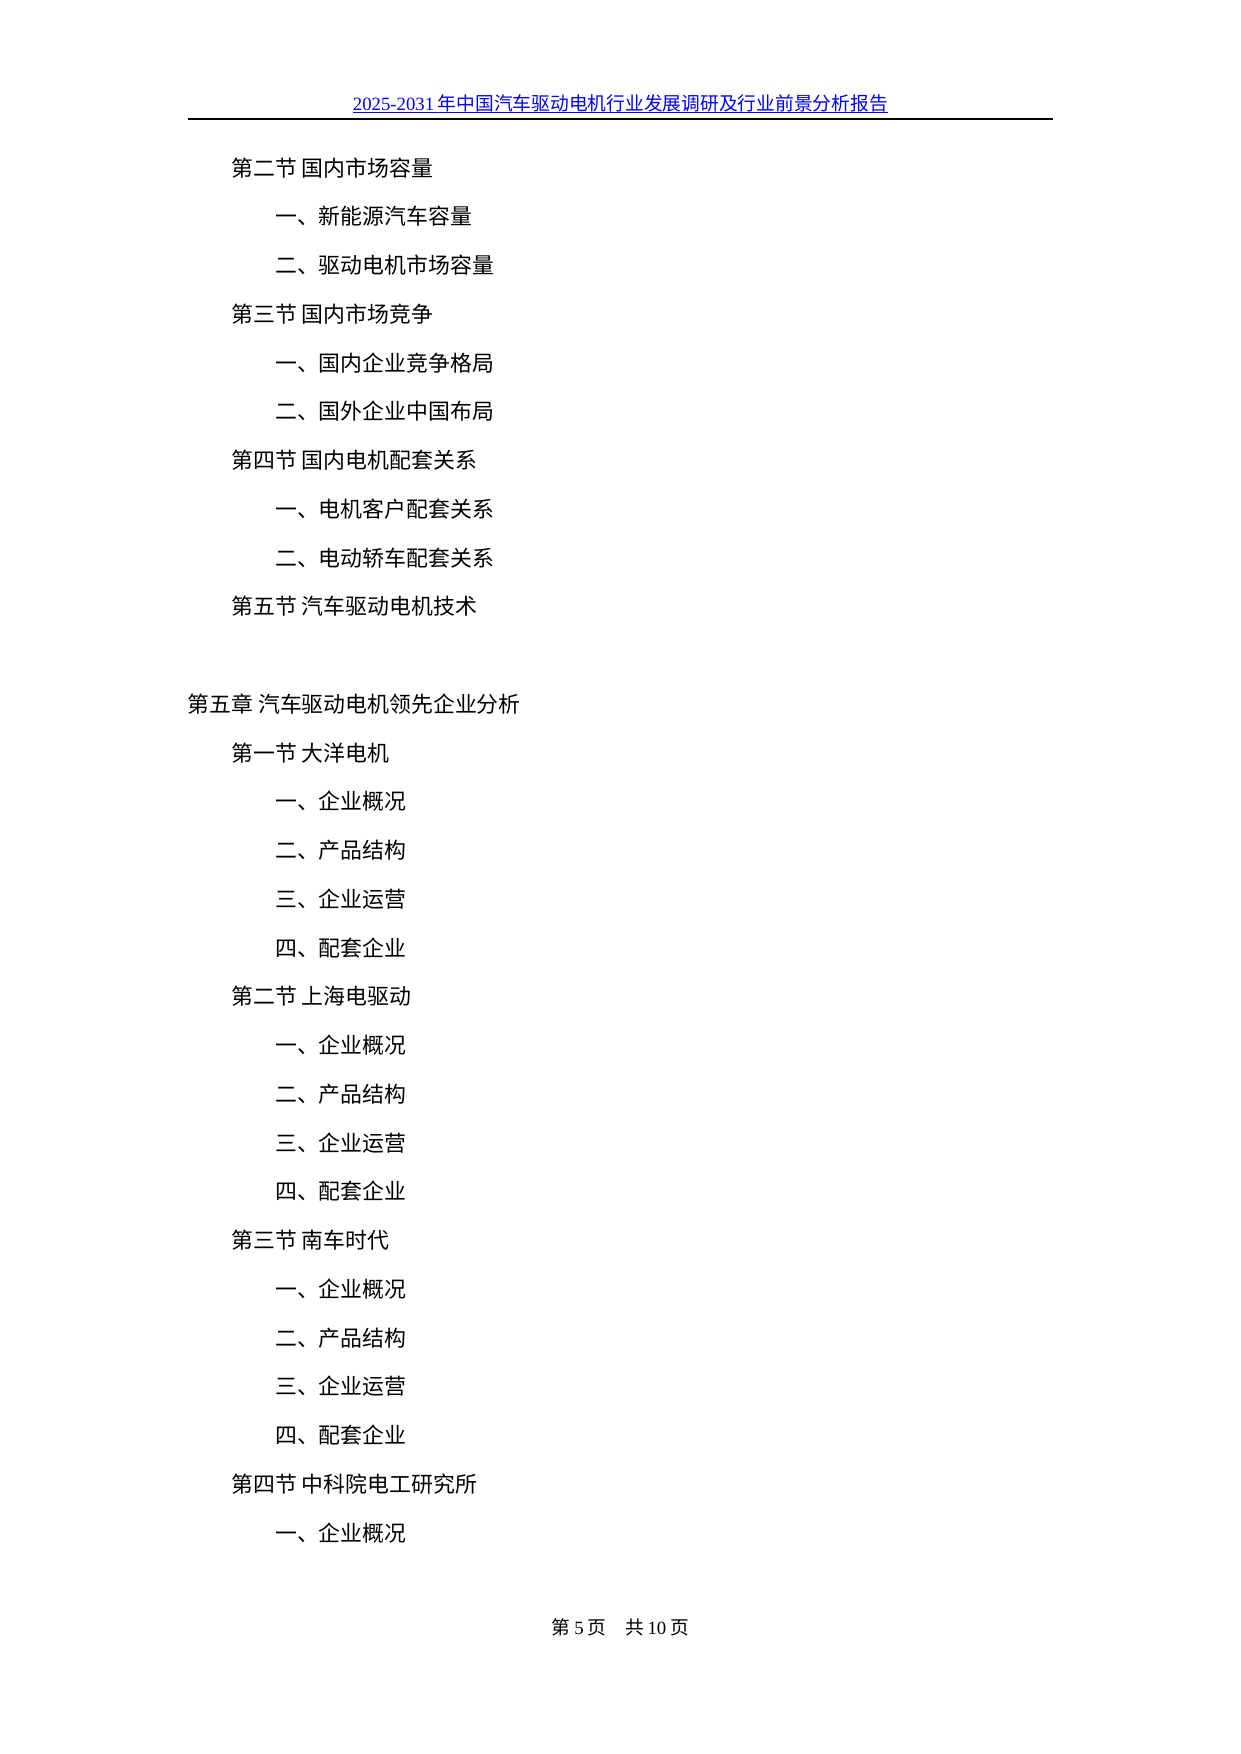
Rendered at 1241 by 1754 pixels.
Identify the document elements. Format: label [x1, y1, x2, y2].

text [187, 150, 1053, 1548]
